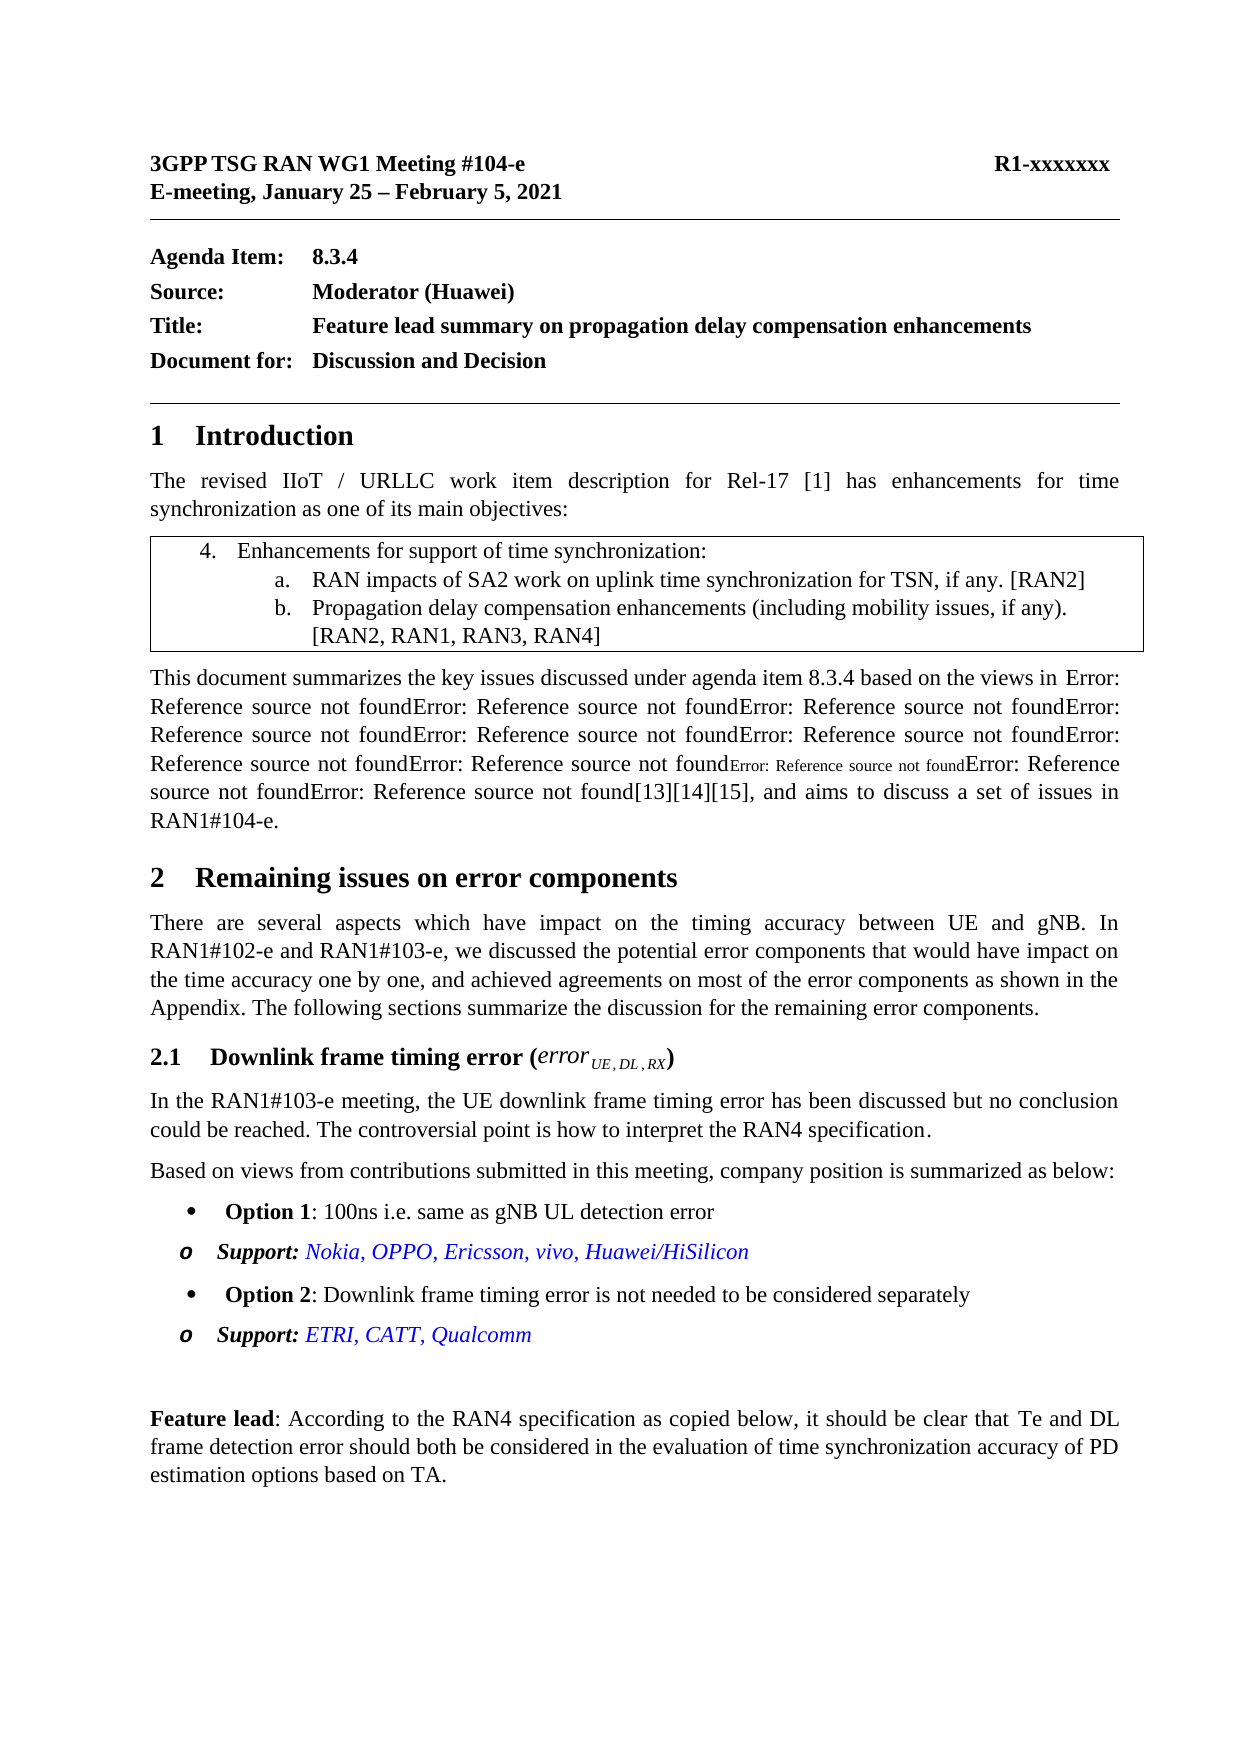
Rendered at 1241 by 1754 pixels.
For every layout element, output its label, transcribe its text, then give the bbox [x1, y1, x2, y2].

text Agenda Item: 8.3.4 [150, 243, 1120, 269]
text Document for: Discussion and Decision [150, 347, 1120, 373]
subtitle Introduction [150, 418, 1120, 452]
text Title: Feature lead summary on propagation delay compensation enhancements [150, 312, 1120, 339]
list Option 1: 100ns i.e. same as gNB UL detection error [187, 1198, 1120, 1224]
text 3GPP TSG RAN WG1 Meeting #104-e R1-xxxxxxx [150, 150, 1120, 176]
text In the RAN1#103-e meeting, the UE downlink frame timing error has been discussed but no conclusion could be reached. The controversial point is how to interpret the RAN4 specification. [150, 1087, 1120, 1142]
list Support: Nokia, OPPO, Ericsson, vivo, Huawei/HiSilicon [179, 1238, 1120, 1266]
text The revised IIoT / URLLC work item description for Rel-17 [1] has enhancements for time synchronization as one of its main objectives: [150, 467, 1120, 522]
subtitle Downlink frame timing error () [150, 1041, 1120, 1073]
subtitle Remaining issues on error components [150, 860, 1120, 894]
list Option 2: Downlink frame timing error is not needed to be considered separately [187, 1281, 1120, 1307]
table_header Enhancements for support of time synchronization: RAN impacts of SA2 work on uplink time synchronization for TSN, if any. [RAN2] Propagation delay compensation enhancements (including mobility issues, if any). [RAN2, RAN1, RAN3, RAN4] [151, 537, 1143, 651]
text Based on views from contributions submitted in this meeting, company position is summarized as below: [150, 1157, 1120, 1183]
text Feature lead: According to the RAN4 specification as copied below, it should be clear that Te and DL frame detection error should both be considered in the evaluation of time synchronization accuracy of PD estimation options based on TA. [150, 1405, 1120, 1488]
list Support: ETRI, CATT, Qualcomm [179, 1321, 1120, 1349]
text Source: Moderator (Huawei) [150, 278, 1120, 304]
text There are several aspects which have impact on the timing accuracy between UE and gNB. In RAN1#102-e and RAN1#103-e, we discussed the potential error components that would have impact on the time accuracy one by one, and achieved agreements on most of the error components as shown in the Appendix. The following sections summarize the discussion for the remaining error components. [150, 909, 1120, 1020]
text E-meeting, January 25 – February 5, 2021 [150, 178, 1120, 205]
